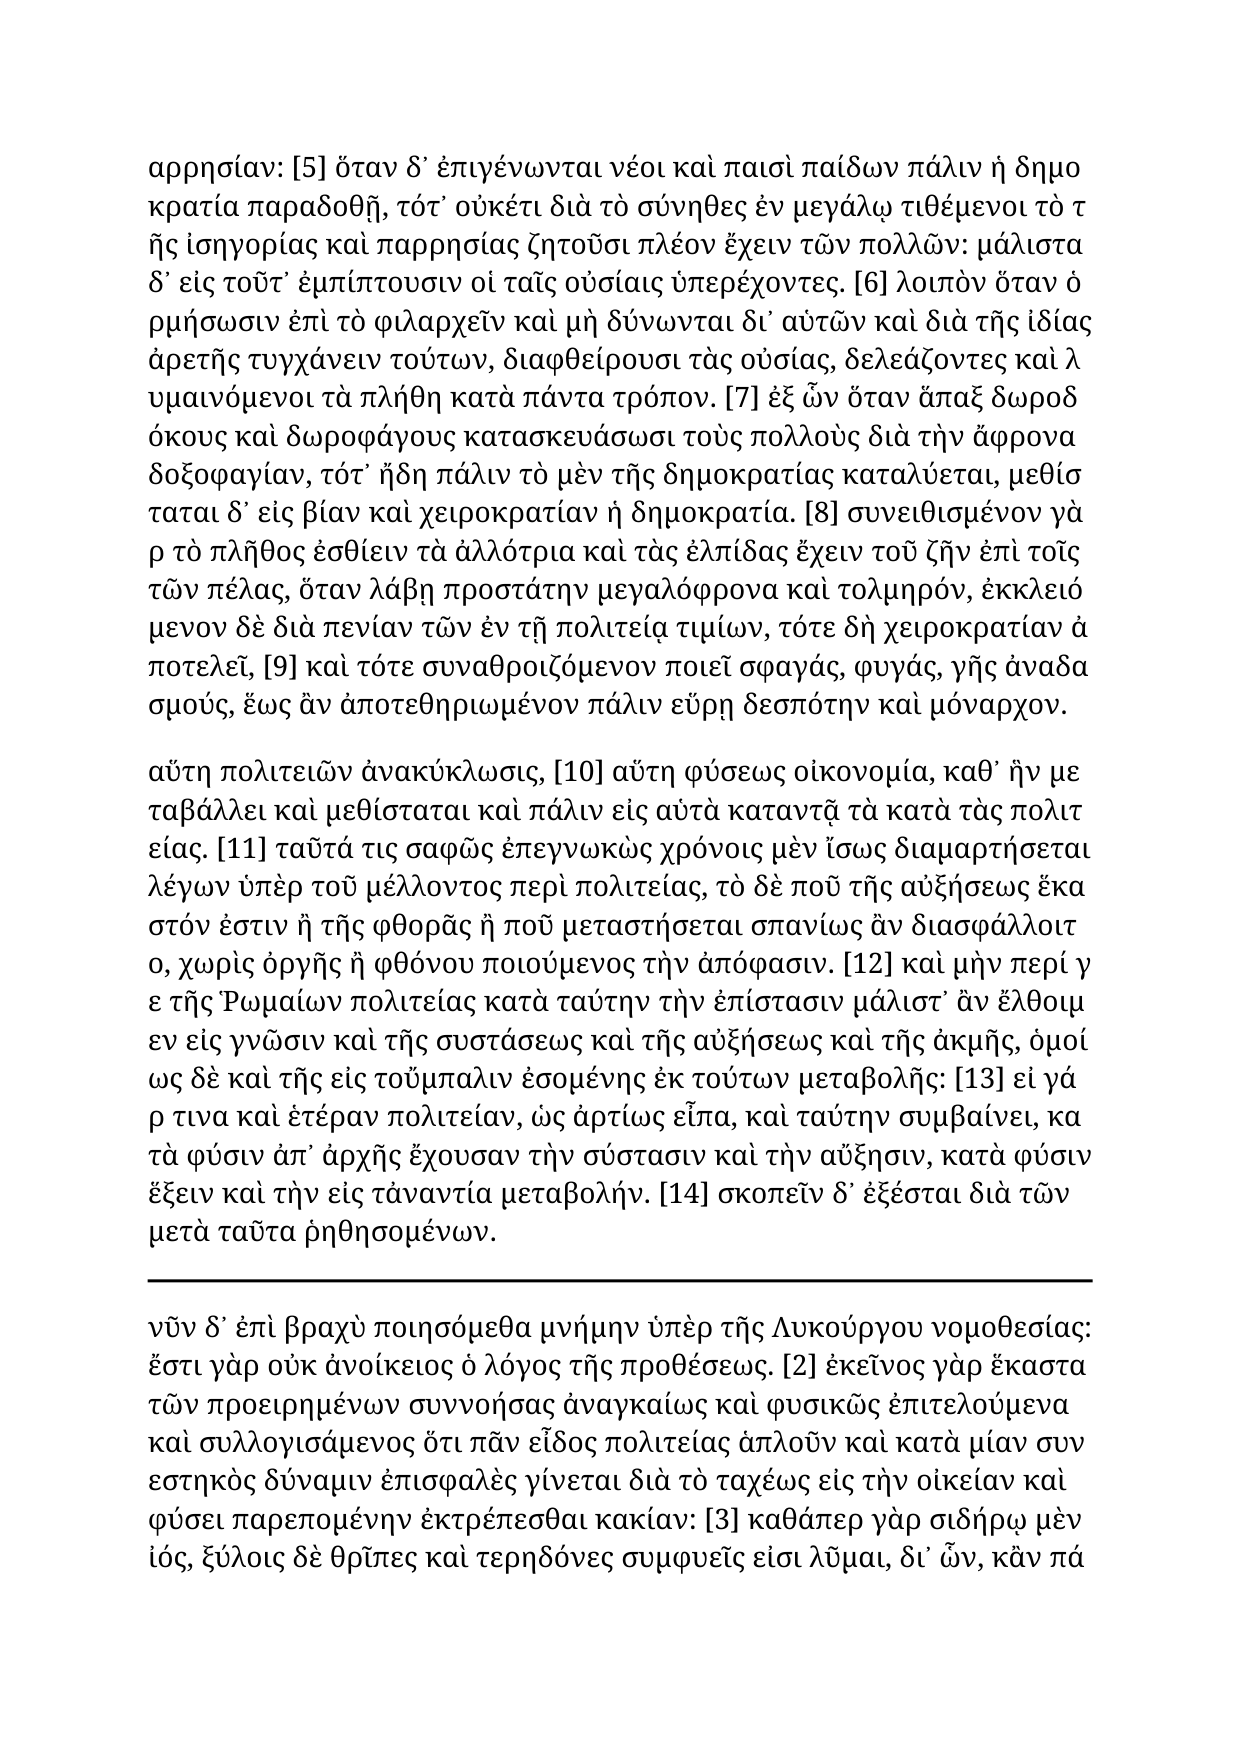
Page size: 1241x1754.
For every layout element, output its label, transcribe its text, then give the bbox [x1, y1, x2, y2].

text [148, 148, 1093, 723]
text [148, 1307, 1093, 1576]
text αὕτη πολιτειῶν ἀνακύκλωσις, [10] αὕτη φύσεως οἰκονομία, καθ᾽ ἣν μεταβάλλει καὶ μεθίσταται καὶ πάλιν εἰς αὑτὰ καταντᾷ τὰ κατὰ τὰς πολιτείας. [11] ταῦτά τις σαφῶς ἐπεγνωκὼς χρόνοις μὲν ἴσως διαμαρτήσεται λέγων ὑπὲρ τοῦ μέλλοντος περὶ πολιτείας, τὸ δὲ ποῦ τῆς αὐξήσεως ἕκαστόν ἐστιν ἢ τῆς φθορᾶς ἢ ποῦ μεταστήσεται σπανίως ἂν διασφάλλοιτο, χωρὶς ὀργῆς ἢ φθόνου ποιούμενος τὴν ἀπόφασιν. [12] καὶ μὴν περί γε τῆς Ῥωμαίων πολιτείας κατὰ ταύτην τὴν ἐπίστασιν μάλιστ᾽ ἂν ἔλθοιμεν εἰς γνῶσιν καὶ τῆς συστάσεως καὶ τῆς αὐξήσεως καὶ τῆς ἀκμῆς, ὁμοίως δὲ καὶ τῆς εἰς τοὔμπαλιν ἐσομένης ἐκ τούτων μεταβολῆς: [13] εἰ γάρ τινα καὶ ἑτέραν πολιτείαν, ὡς ἀρτίως εἶπα, καὶ ταύτην συμβαίνει, κατὰ φύσιν ἀπ᾽ ἀρχῆς ἔχουσαν τὴν σύστασιν καὶ τὴν αὔξησιν, κατὰ φύσιν ἕξειν καὶ τὴν εἰς τἀναντία μεταβολήν. [14] σκοπεῖν δ᾽ ἐξέσται διὰ τῶν μετὰ ταῦτα ῥηθησομένων. [148, 752, 1093, 1250]
